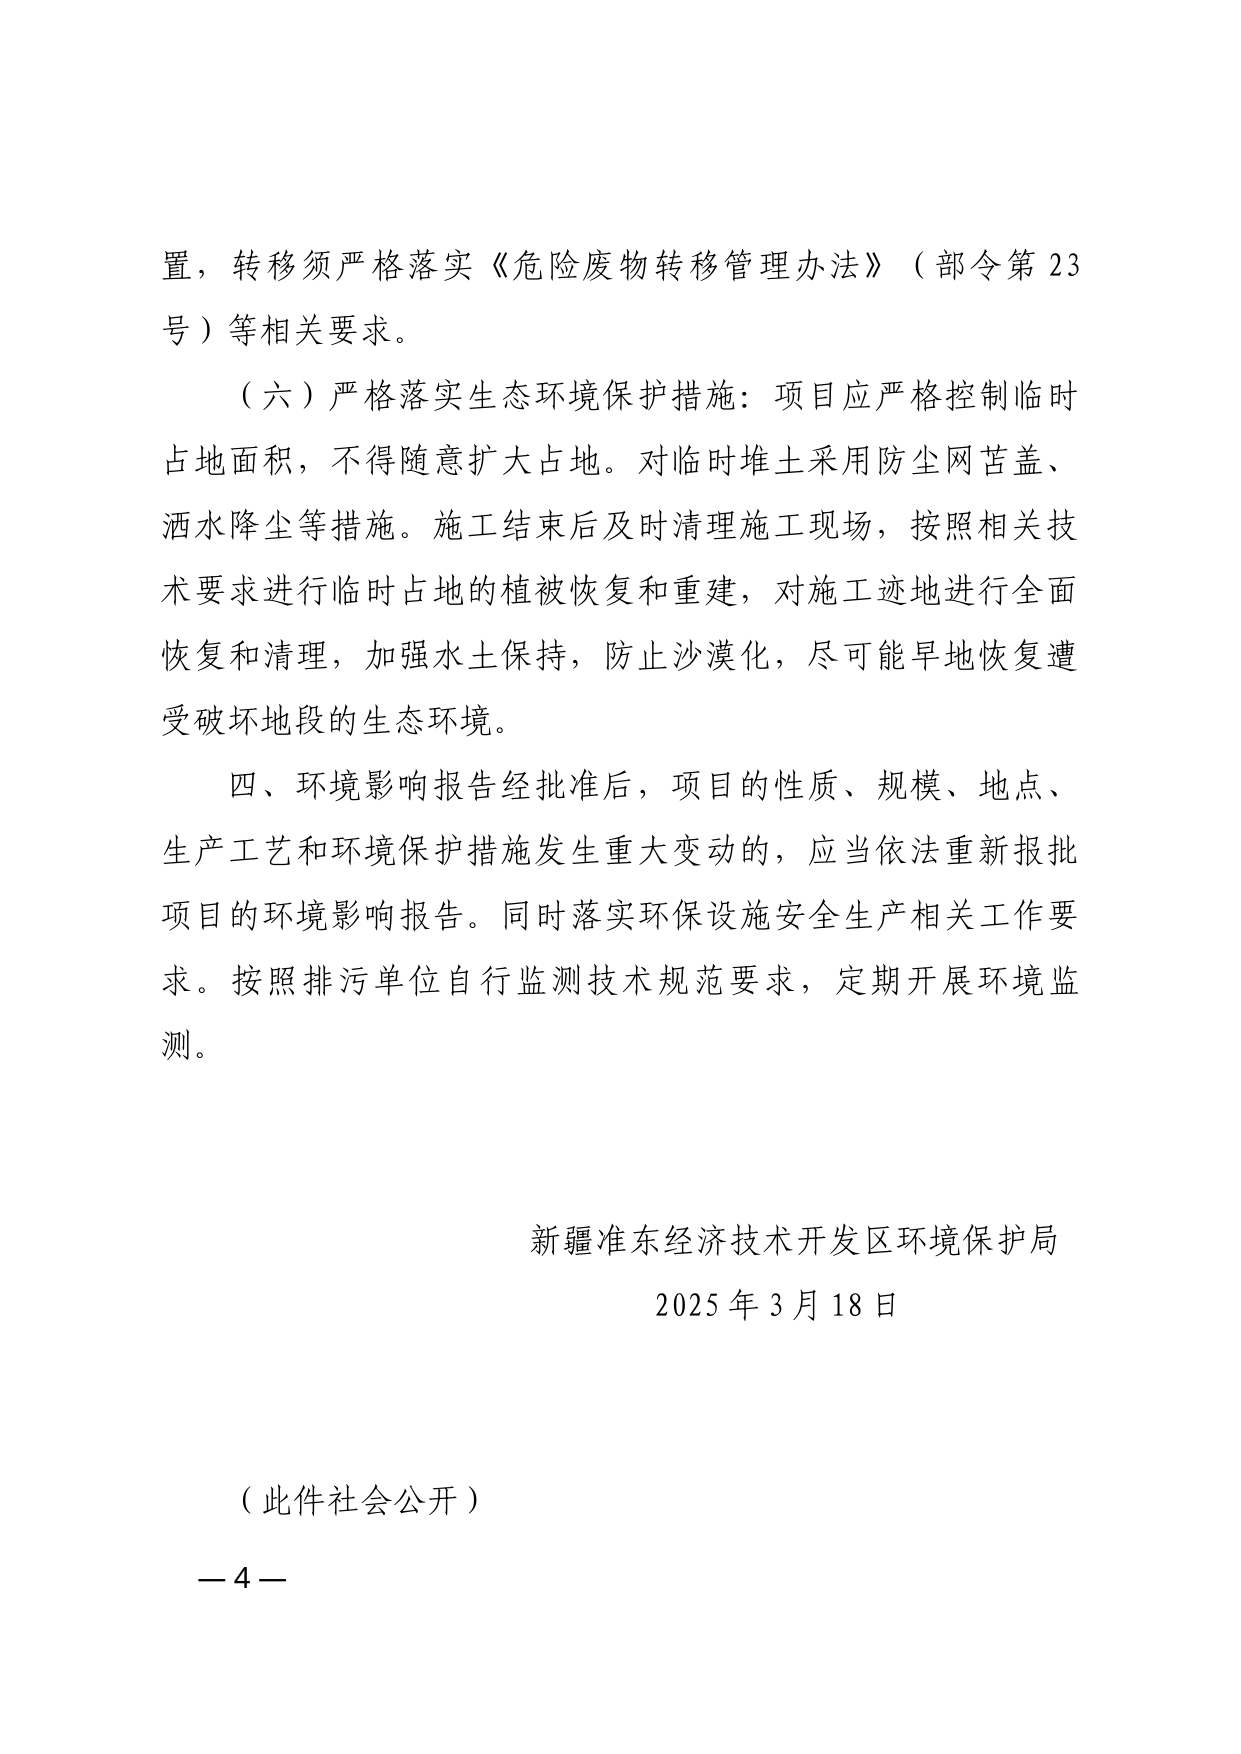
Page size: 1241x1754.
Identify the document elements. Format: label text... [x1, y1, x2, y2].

text （六）严格落实生态环境保护措施：项目应严格控制临时占地面积，不得随意扩大占地。对临时堆土采用防尘网苫盖、洒水降尘等措施。施工结束后及时清理施工现场，按照相关技术要求进行临时占地的植被恢复和重建，对施工迹地进行全面恢复和清理，加强水土保持，防止沙漠化，尽可能早地恢复遭受破坏地段的生态环境。 [159, 360, 1081, 750]
text （此件社会公开） [159, 1465, 1081, 1530]
text 2025年3月18日 [159, 1270, 1081, 1335]
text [159, 230, 1081, 360]
text 新疆准东经济技术开发区环境保护局 [159, 1205, 1081, 1270]
text 四、环境影响报告经批准后，项目的性质、规模、地点、生产工艺和环境保护措施发生重大变动的，应当依法重新报批项目的环境影响报告。同时落实环保设施安全生产相关工作要求。按照排污单位自行监测技术规范要求，定期开展环境监测。 [159, 750, 1081, 1075]
